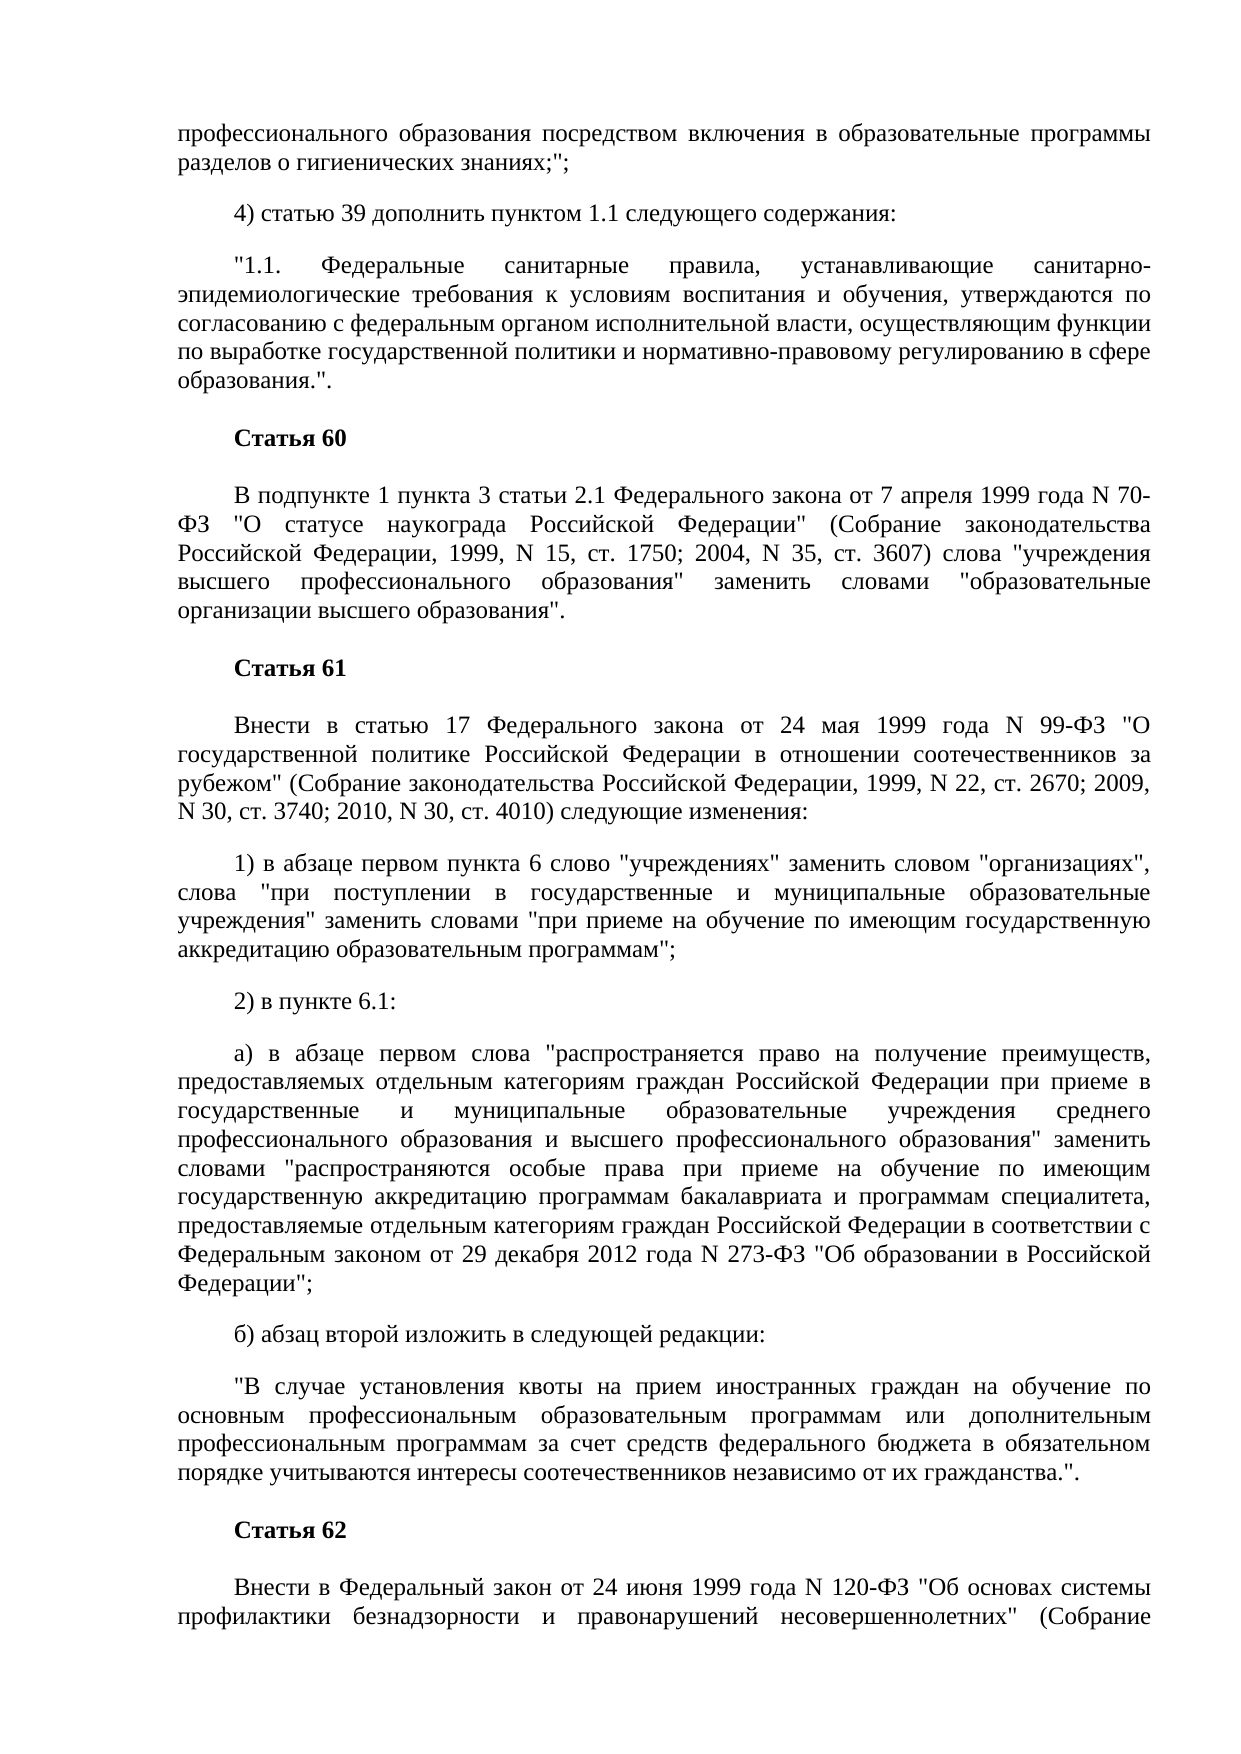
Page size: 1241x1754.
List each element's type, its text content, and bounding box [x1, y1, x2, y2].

text Внести в статью 17 Федерального закона от 24 мая 1999 года N 99-ФЗ "О государственной политике Российской Федерации в отношении соотечественников за рубежом" (Собрание законодательства Российской Федерации, 1999, N 22, ст. 2670; 2009, N 30, ст. 3740; 2010, N 30, ст. 4010) следующие изменения: [177, 710, 1152, 825]
text 1) в абзаце первом пункта 6 слово "учреждениях" заменить словом "организациях", слова "при поступлении в государственные и муниципальные образовательные учреждения" заменить словами "при приеме на обучение по имеющим государственную аккредитацию образовательным программам"; [177, 848, 1152, 963]
text 4) статью 39 дополнить пунктом 1.1 следующего содержания: [177, 198, 1152, 227]
text а) в абзаце первом слова "распространяется право на получение преимуществ, предоставляемых отдельным категориям граждан Российской Федерации при приеме в государственные и муниципальные образовательные учреждения среднего профессионального образования и высшего профессионального образования" заменить словами "распространяются особые права при приеме на обучение по имеющим государственную аккредитацию программам бакалавриата и программам специалитета, предоставляемые отдельным категориям граждан Российской Федерации в соответствии с Федеральным законом от 29 декабря 2012 года N 273-ФЗ "Об образовании в Российской Федерации"; [177, 1038, 1152, 1296]
text "1.1. Федеральные санитарные правила, устанавливающие санитарно-эпидемиологические требования к условиям воспитания и обучения, утверждаются по согласованию с федеральным органом исполнительной власти, осуществляющим функции по выработке государственной политики и нормативно-правовому регулированию в сфере образования.". [177, 250, 1152, 394]
title Статья 61 [177, 653, 1152, 681]
text "В случае установления квоты на прием иностранных граждан на обучение по основным профессиональным образовательным программам или дополнительным профессиональным программам за счет средств федерального бюджета в обязательном порядке учитываются интересы соотечественников независимо от их гражданства.". [177, 1371, 1152, 1486]
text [177, 1572, 1152, 1630]
text В подпункте 1 пункта 3 статьи 2.1 Федерального закона от 7 апреля 1999 года N 70-ФЗ "О статусе наукограда Российской Федерации" (Собрание законодательства Российской Федерации, 1999, N 15, ст. 1750; 2004, N 35, ст. 3607) слова "учреждения высшего профессионального образования" заменить словами "образовательные организации высшего образования". [177, 480, 1152, 624]
title Статья 60 [177, 423, 1152, 451]
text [177, 118, 1152, 176]
text 2) в пункте 6.1: [177, 986, 1152, 1015]
text б) абзац второй изложить в следующей редакции: [177, 1319, 1152, 1348]
title Статья 62 [177, 1515, 1152, 1543]
